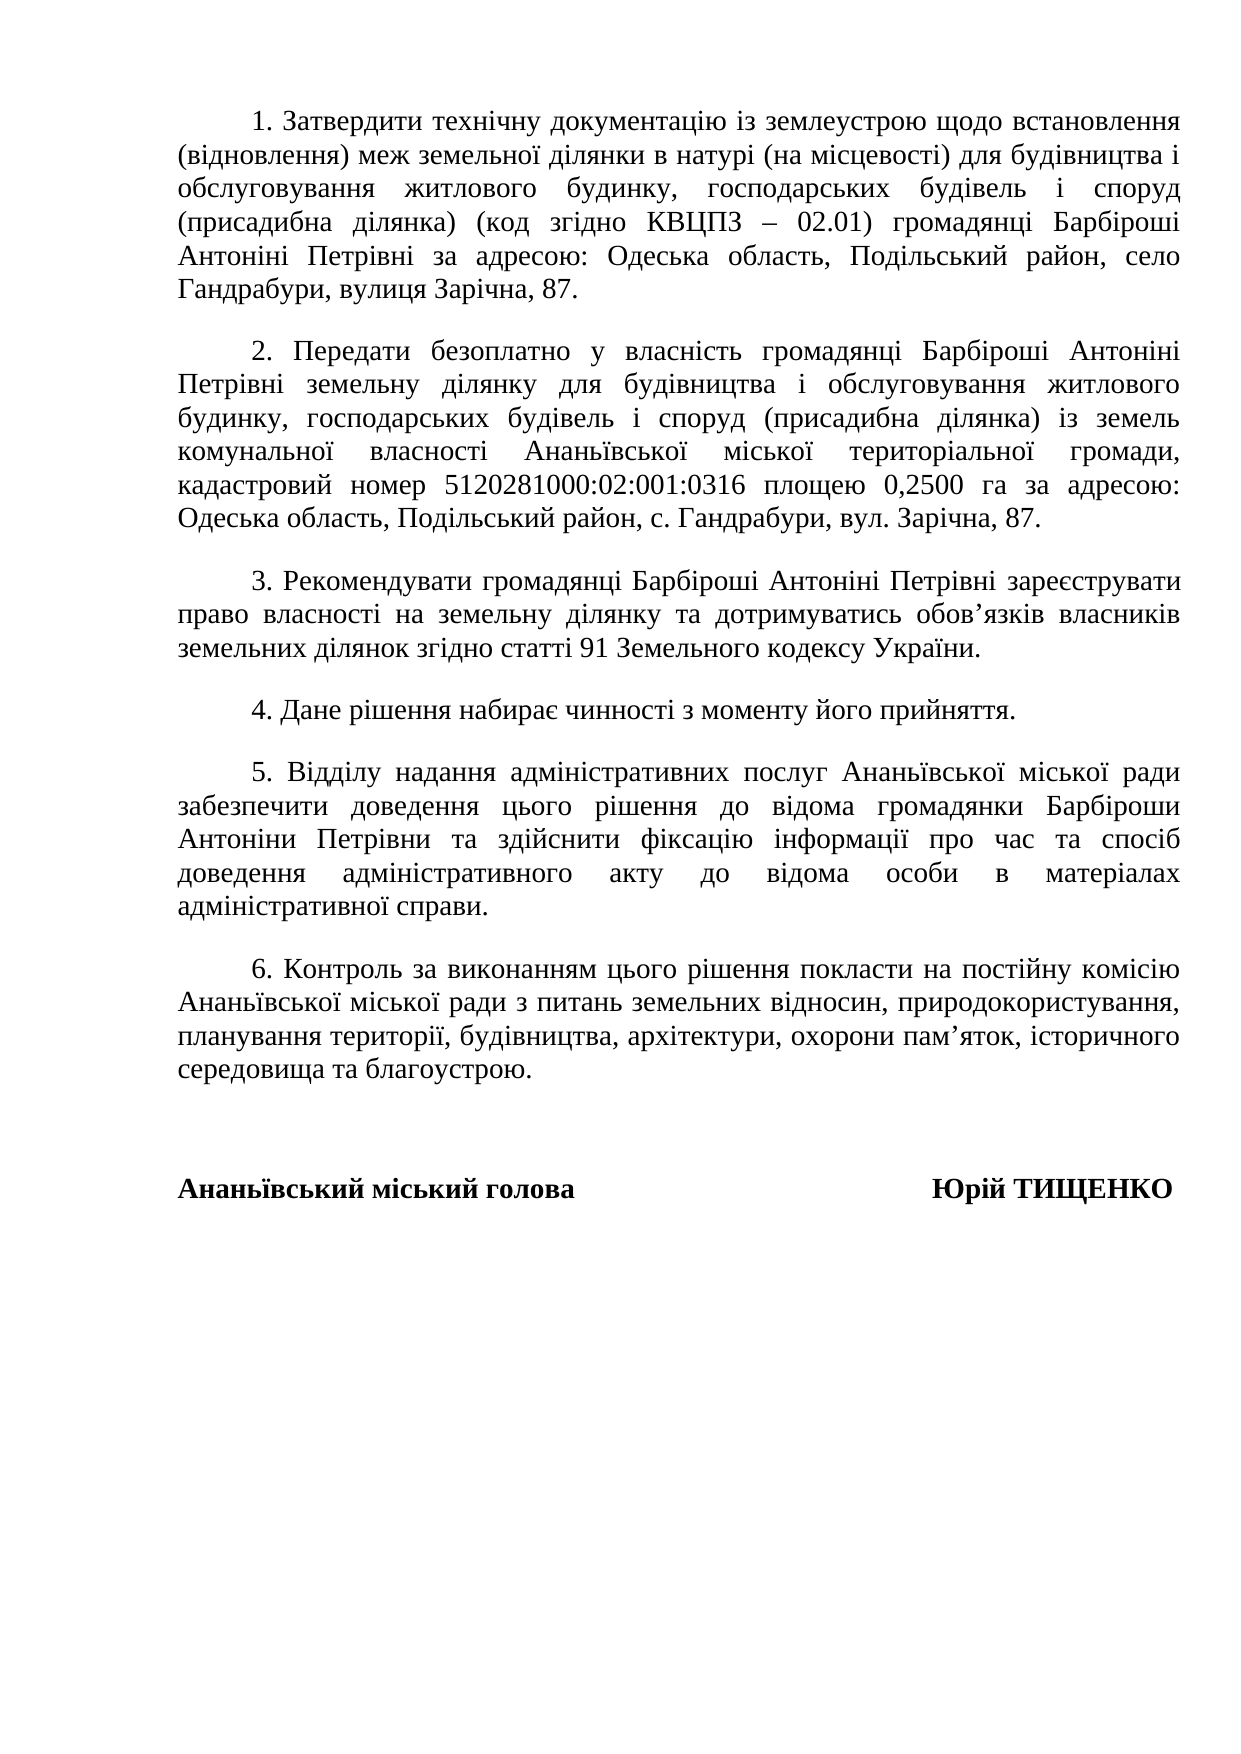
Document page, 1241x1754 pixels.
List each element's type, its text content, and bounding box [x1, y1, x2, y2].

text 4. Дане рішення набирає чинності з моменту його прийняття. [177, 692, 1181, 726]
text 1. Затвердити технічну документацію із землеустрою щодо встановлення (відновлення) меж земельної ділянки в натурі (на місцевості) для будівництва і обслуговування житлового будинку, господарських будівель і споруд (присадибна ділянка) (код згідно КВЦПЗ – 02.01) громадянці Барбіроші Антоніні Петрівні за адресою: Одеська область, Подільський район, село Гандрабури, вулиця Зарічна, 87. [177, 103, 1181, 305]
text 2. Передати безоплатно у власність громадянці Барбіроші Антоніні Петрівні земельну ділянку для будівництва і обслуговування житлового будинку, господарських будівель і споруд (присадибна ділянка) із земель комунальної власності Ананьївської міської територіальної громади, кадастровий номер 5120281000:02:001:0316 площею 0,2500 га за адресою: Одеська область, Подільський район, с. Гандрабури, вул. Зарічна, 87. [177, 333, 1181, 534]
text 6. Контроль за виконанням цього рішення покласти на постійну комісію Ананьївської міської ради з питань земельних відносин, природокористування, планування території, будівництва, архітектури, охорони пам’яток, історичного середовища та благоустрою. [177, 951, 1181, 1085]
text 3. Рекомендувати громадянці Барбіроші Антоніні Петрівні зареєструвати право власності на земельну ділянку та дотримуватись обов’язків власників земельних ділянок згідно статті 91 Земельного кодексу України. [177, 563, 1181, 663]
text 5. Відділу надання адміністративних послуг Ананьївської міської ради забезпечити доведення цього рішення до відома громадянки Барбіроши Антоніни Петрівни та здійснити фіксацію інформації про час та спосіб доведення адміністративного акту до відома особи в матеріалах адміністративної справи. [177, 754, 1181, 922]
text Ананьївський міський голова Юрій ТИЩЕНКО [177, 1171, 1181, 1205]
